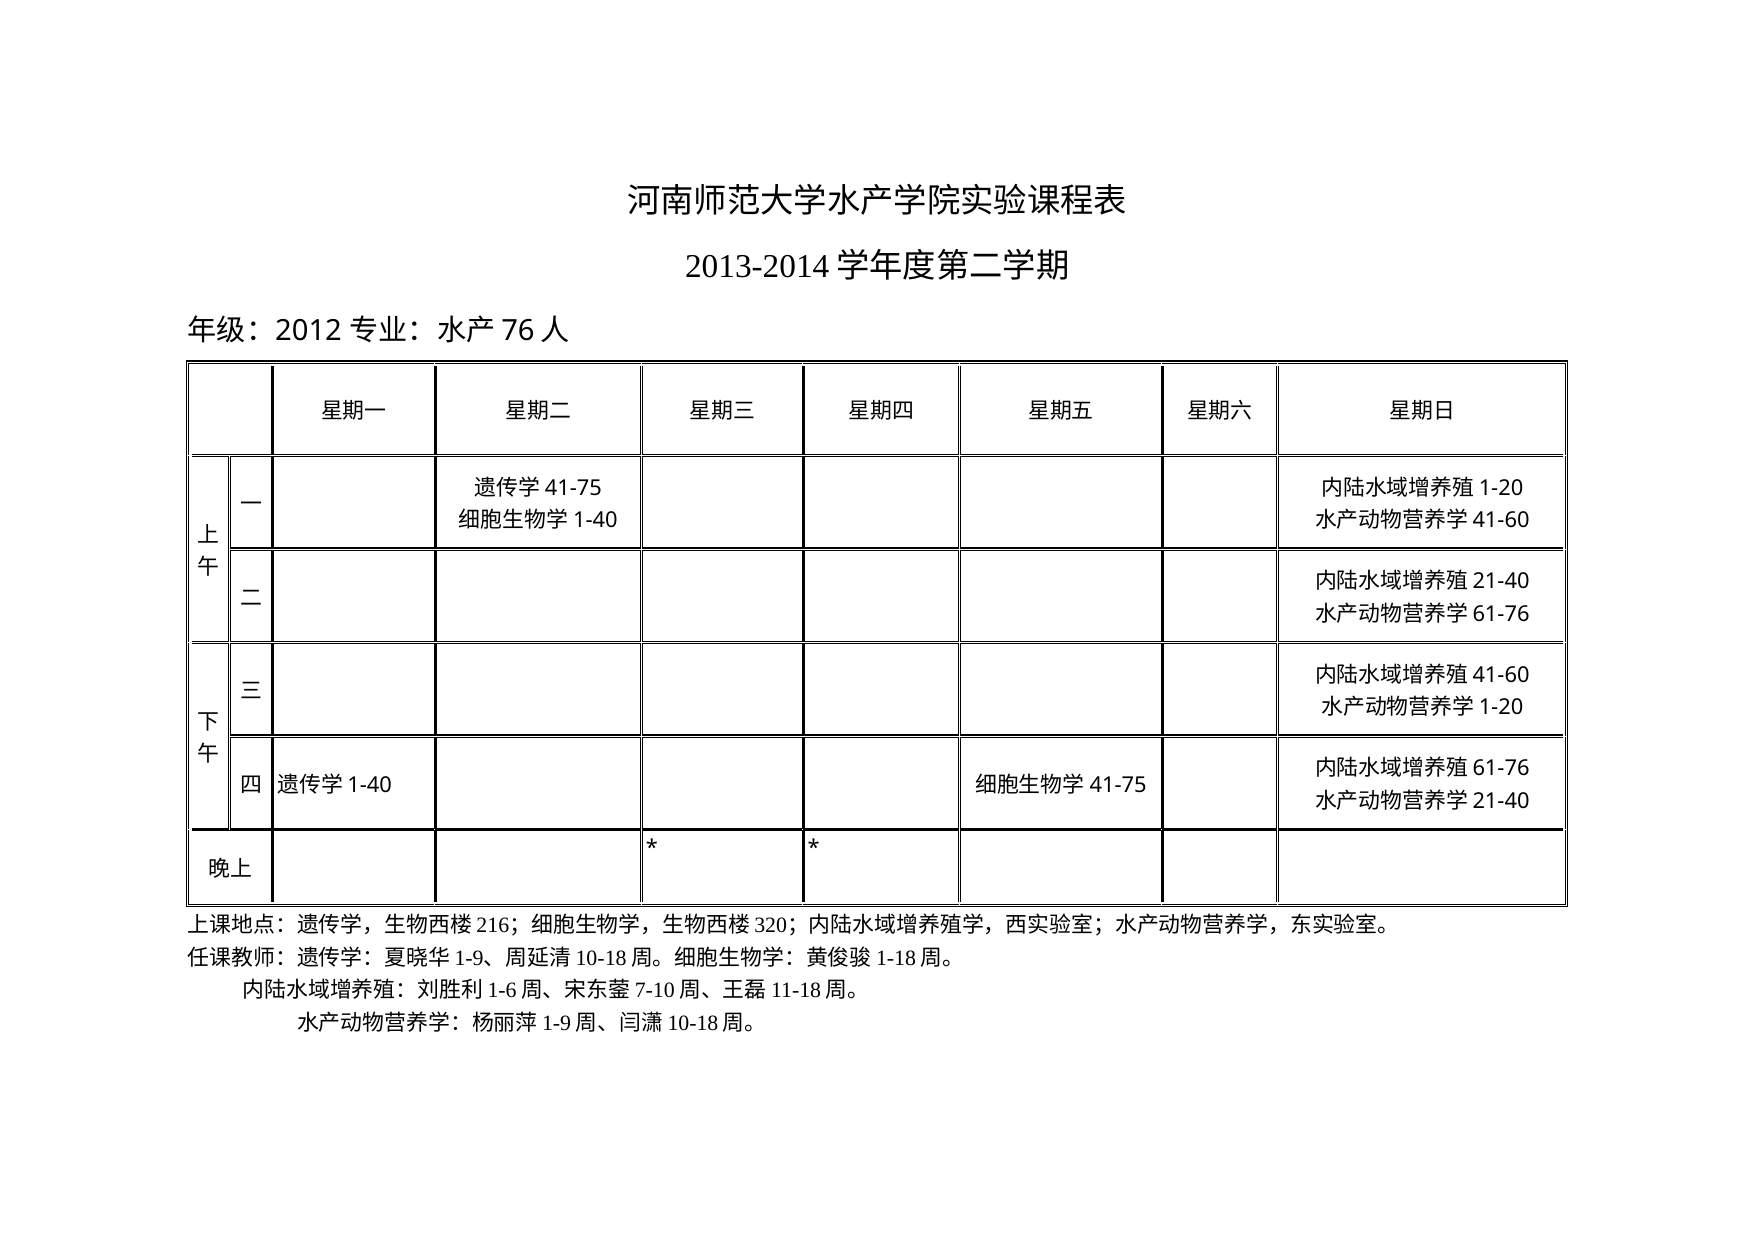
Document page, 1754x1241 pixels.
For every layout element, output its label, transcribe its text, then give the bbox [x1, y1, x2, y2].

text 2013-2014学年度第二学期 [187, 230, 1566, 295]
table_cell [1164, 457, 1276, 547]
table_cell 下 午 [188, 641, 230, 828]
text 水产动物营养学：杨丽萍1-9周、闫潇10-18周。 [187, 1004, 1566, 1037]
table_cell [643, 457, 802, 547]
table_header 星期二 [435, 364, 641, 454]
table_cell [1162, 831, 1278, 904]
table_cell [643, 551, 802, 641]
table_cell [643, 644, 802, 734]
table_cell [272, 831, 435, 904]
table_cell 内陆水域增养殖21-40 水产动物营养学61-76 [1279, 547, 1565, 641]
table_cell [435, 831, 641, 904]
text 年级：2012 专业：水产76人 [187, 295, 1566, 360]
table_cell [274, 551, 434, 641]
table_header [189, 364, 272, 454]
table_cell 内陆水域增养殖1-20 水产动物营养学41-60 [1278, 454, 1566, 547]
table_header 星期日 [1278, 364, 1565, 454]
table_cell [960, 831, 1162, 904]
table_header 星期五 [960, 362, 1162, 454]
table_cell [274, 644, 434, 734]
table_cell 四 [231, 738, 271, 828]
table_cell 晚上 [188, 828, 272, 904]
table_cell * [641, 831, 803, 904]
table_cell 遗传学1-40 [274, 738, 434, 828]
table_cell [961, 644, 1161, 734]
table_header 星期三 [641, 362, 803, 454]
table_cell [961, 551, 1161, 641]
table_header 星期一 [272, 362, 435, 454]
table_cell 二 [231, 551, 271, 641]
table_header 星期六 [1162, 364, 1278, 454]
table_cell [1164, 738, 1276, 828]
table_cell [437, 551, 640, 641]
table_cell [1278, 828, 1566, 904]
table_cell 三 [231, 644, 271, 734]
table_cell 遗传学41-75 细胞生物学 1-40 [437, 457, 640, 547]
text 上课地点：遗传学，生物西楼216；细胞生物学，生物西楼320；内陆水域增养殖学，西实验室；水产动物营养学，东实验室。 [187, 907, 1566, 939]
table_cell [961, 457, 1161, 547]
table_cell [805, 457, 958, 547]
table_cell [805, 738, 958, 828]
text 任课教师：遗传学：夏晓华1-9、周延清10-18周。细胞生物学：黄俊骏1-18周。 [187, 939, 1566, 972]
table_cell [1164, 644, 1276, 734]
table_cell 内陆水域增养殖61-76 水产动物营养学21-40 [1279, 734, 1565, 828]
table_cell [643, 738, 802, 828]
table_cell 上 午 [188, 454, 230, 641]
table_cell 一 [231, 457, 271, 547]
table_cell [437, 738, 640, 828]
table_cell [805, 644, 958, 734]
text 内陆水域增养殖：刘胜利1-6周、宋东蓥7-10周、王磊11-18周。 [187, 972, 1566, 1004]
table_header 星期四 [803, 364, 960, 454]
table_cell 细胞生物学 41-75 [961, 738, 1161, 828]
text 河南师范大学水产学院实验课程表 [187, 165, 1566, 230]
table_cell [274, 457, 434, 547]
table_cell * [803, 831, 960, 904]
table_cell 内陆水域增养殖41-60 水产动物营养学1-20 [1278, 641, 1566, 734]
table_cell [805, 551, 958, 641]
table_cell [1164, 551, 1276, 641]
table_cell [437, 644, 640, 734]
